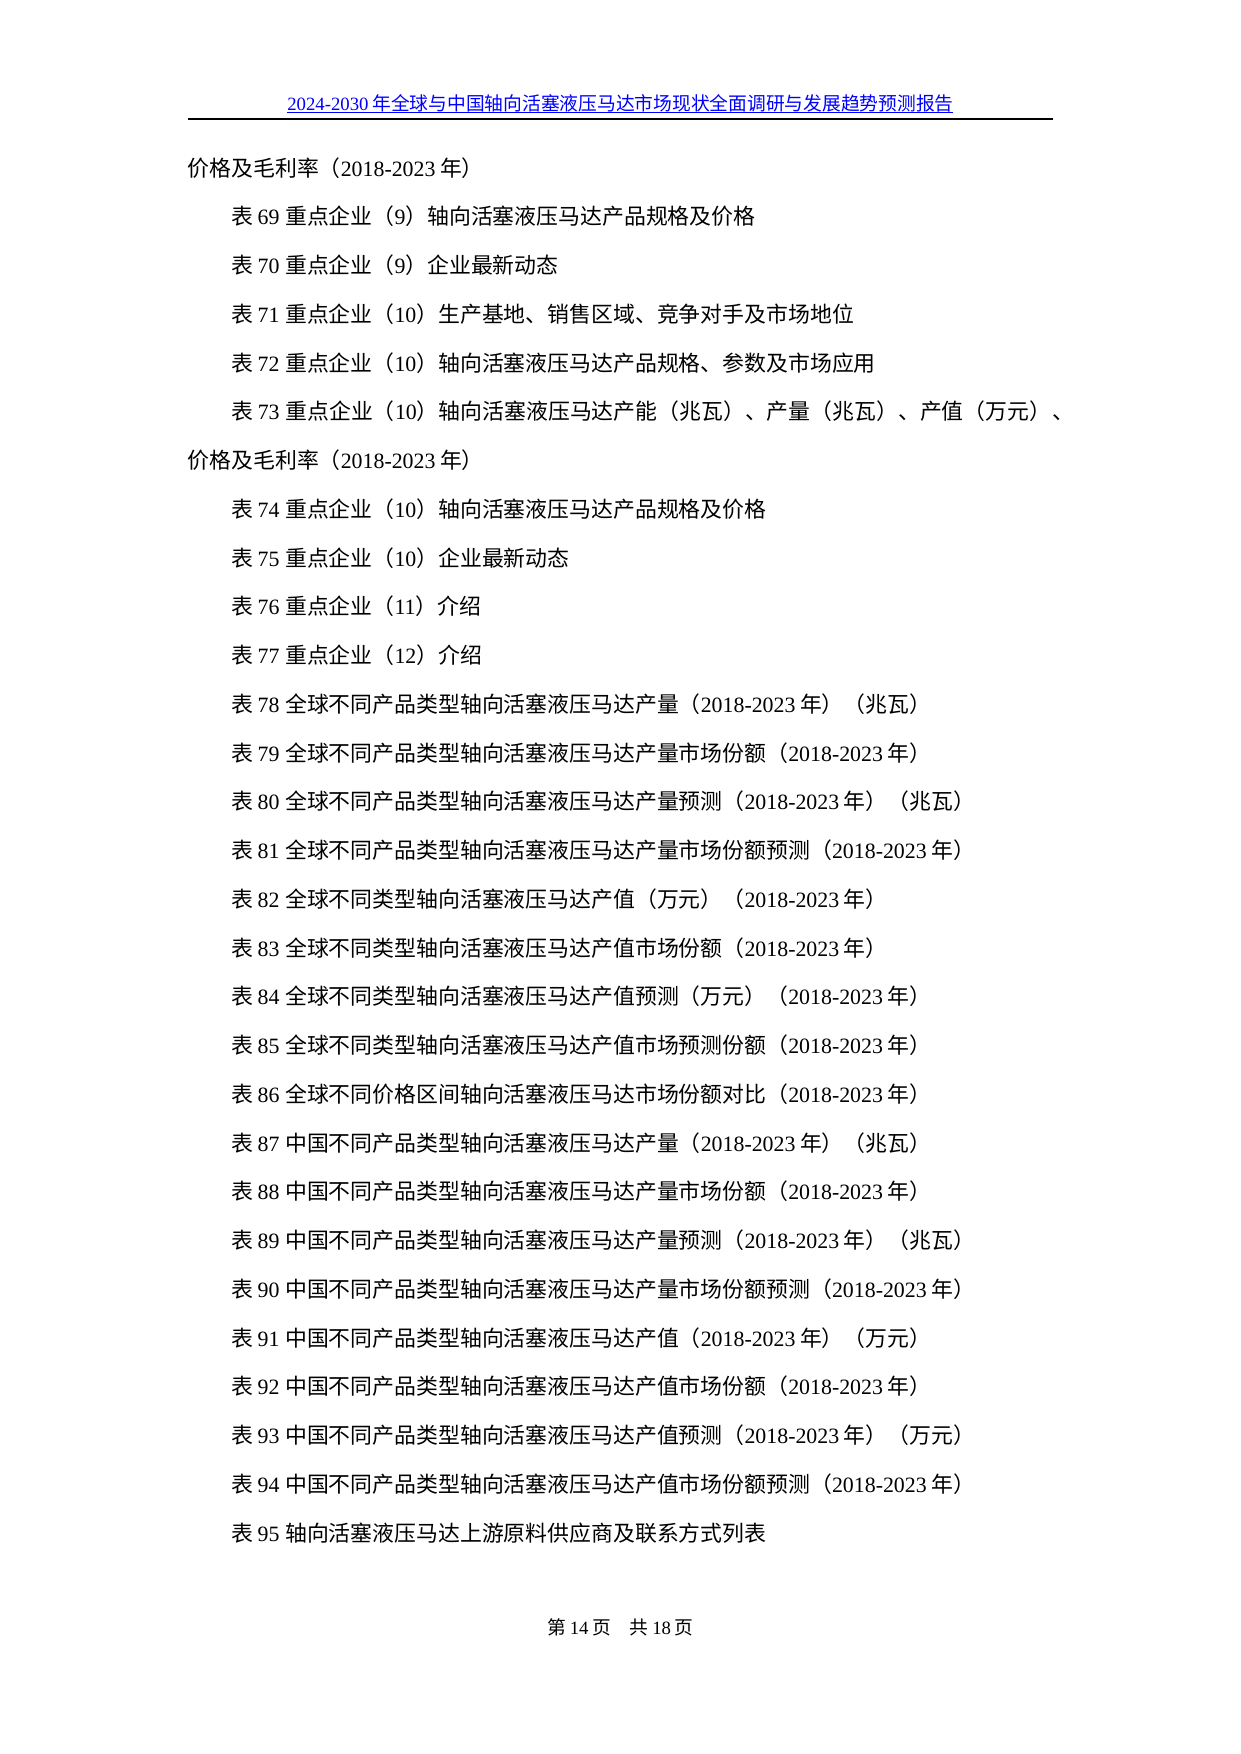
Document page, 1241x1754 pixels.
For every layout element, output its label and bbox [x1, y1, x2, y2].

text [187, 150, 1053, 1548]
